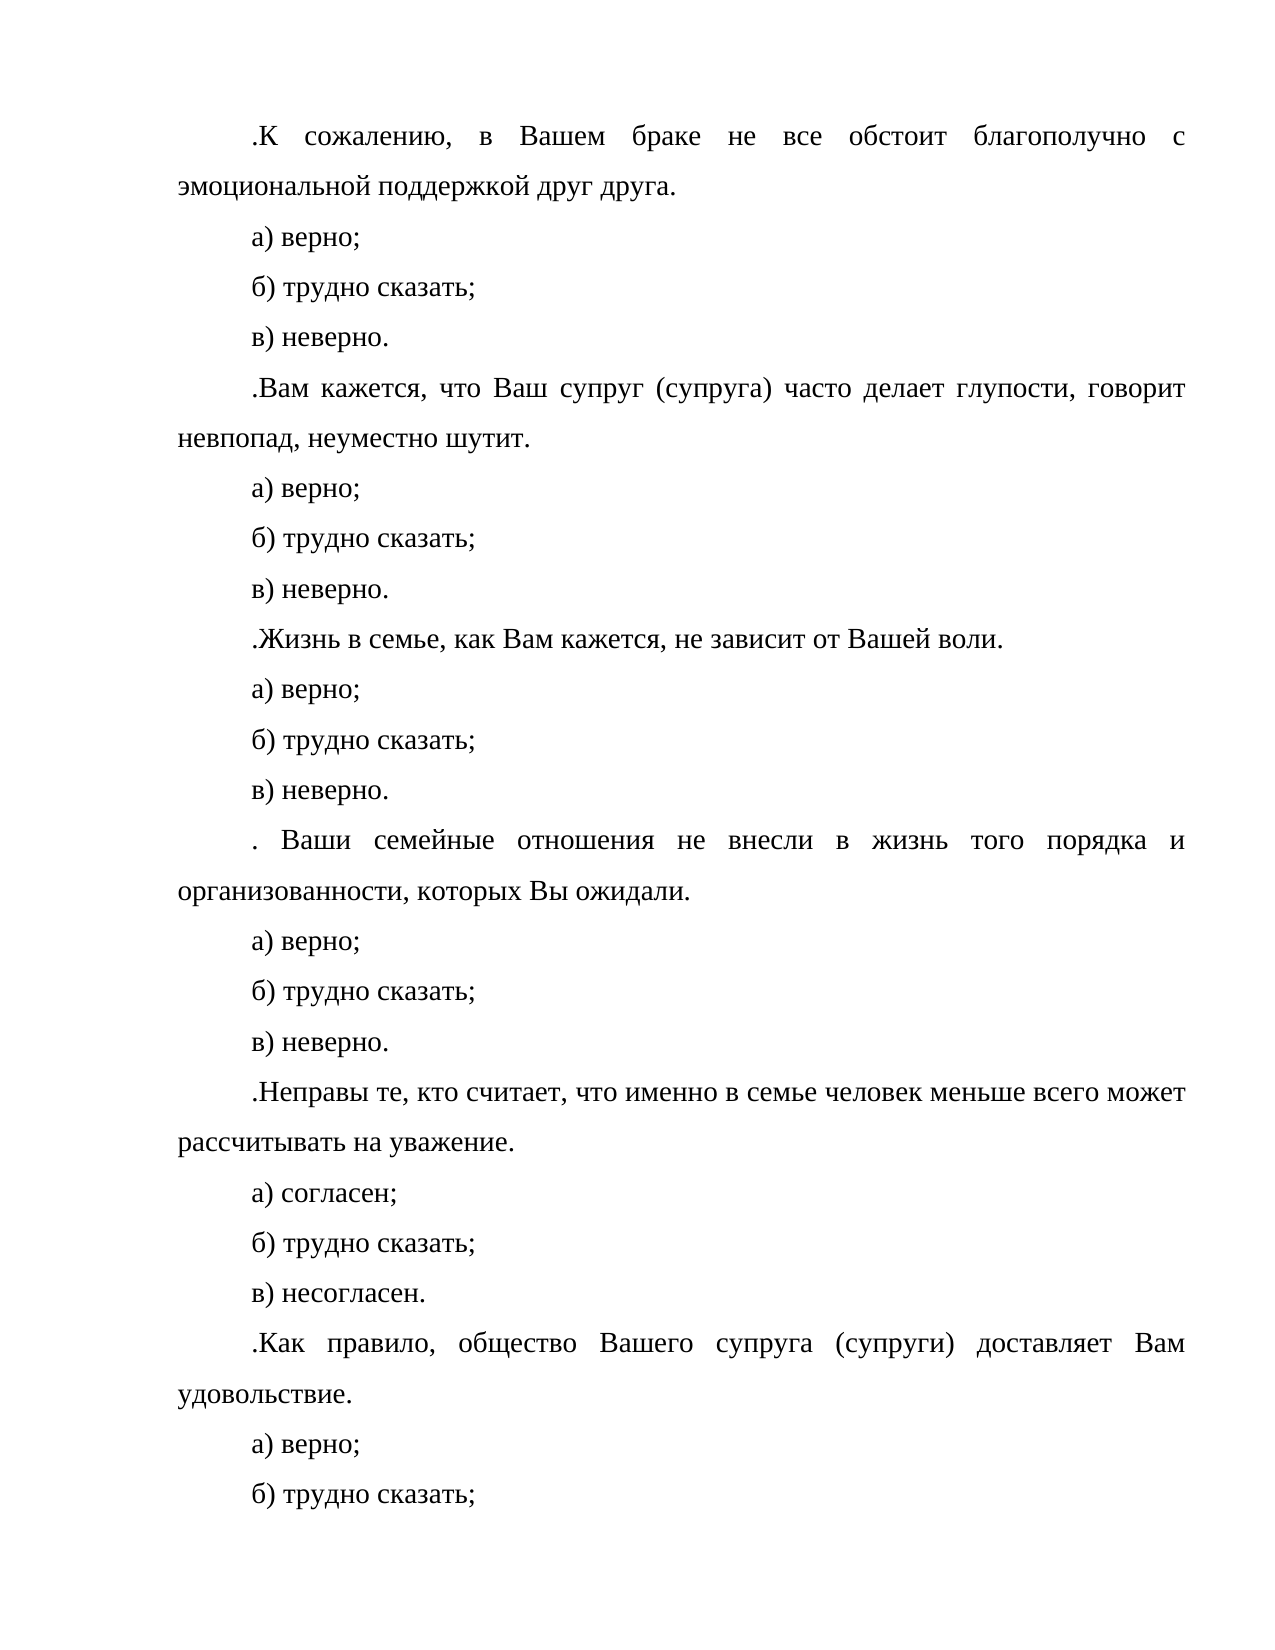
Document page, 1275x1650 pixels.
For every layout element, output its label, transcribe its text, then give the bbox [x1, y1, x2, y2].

text .Жизнь в семье, как Вам кажется, не зависит от Вашей воли. [177, 621, 1186, 655]
text б) трудно сказать; [177, 1477, 1186, 1510]
text б) трудно сказать; [177, 973, 1186, 1007]
text б) трудно сказать; [177, 1225, 1186, 1258]
text б) трудно сказать; [177, 269, 1186, 303]
text а) согласен; [177, 1175, 1186, 1208]
text а) верно; [177, 470, 1186, 504]
text в) несогласен. [177, 1275, 1186, 1309]
text в) неверно. [177, 571, 1186, 604]
text . Ваши семейные отношения не внесли в жизнь того порядка и организованности, которых Вы ожидали. [177, 822, 1186, 906]
text б) трудно сказать; [177, 722, 1186, 755]
text .Вам кажется, что Ваш супруг (супруга) часто делает глупости, говорит невпопад, неуместно шутит. [177, 370, 1186, 453]
text а) верно; [177, 672, 1186, 705]
text б) трудно сказать; [177, 521, 1186, 554]
text .Неправы те, кто считает, что именно в семье человек меньше всего может рассчитывать на уважение. [177, 1074, 1186, 1158]
text .К сожалению, в Вашем браке не все обстоит благополучно с эмоциональной поддержкой друг друга. [177, 118, 1186, 202]
text в) неверно. [177, 772, 1186, 806]
text в) неверно. [177, 1024, 1186, 1057]
text .Как правило, общество Вашего супруга (супруги) доставляет Вам удовольствие. [177, 1326, 1186, 1409]
text а) верно; [177, 1426, 1186, 1460]
text а) верно; [177, 923, 1186, 957]
text а) верно; [177, 219, 1186, 252]
text в) неверно. [177, 319, 1186, 353]
